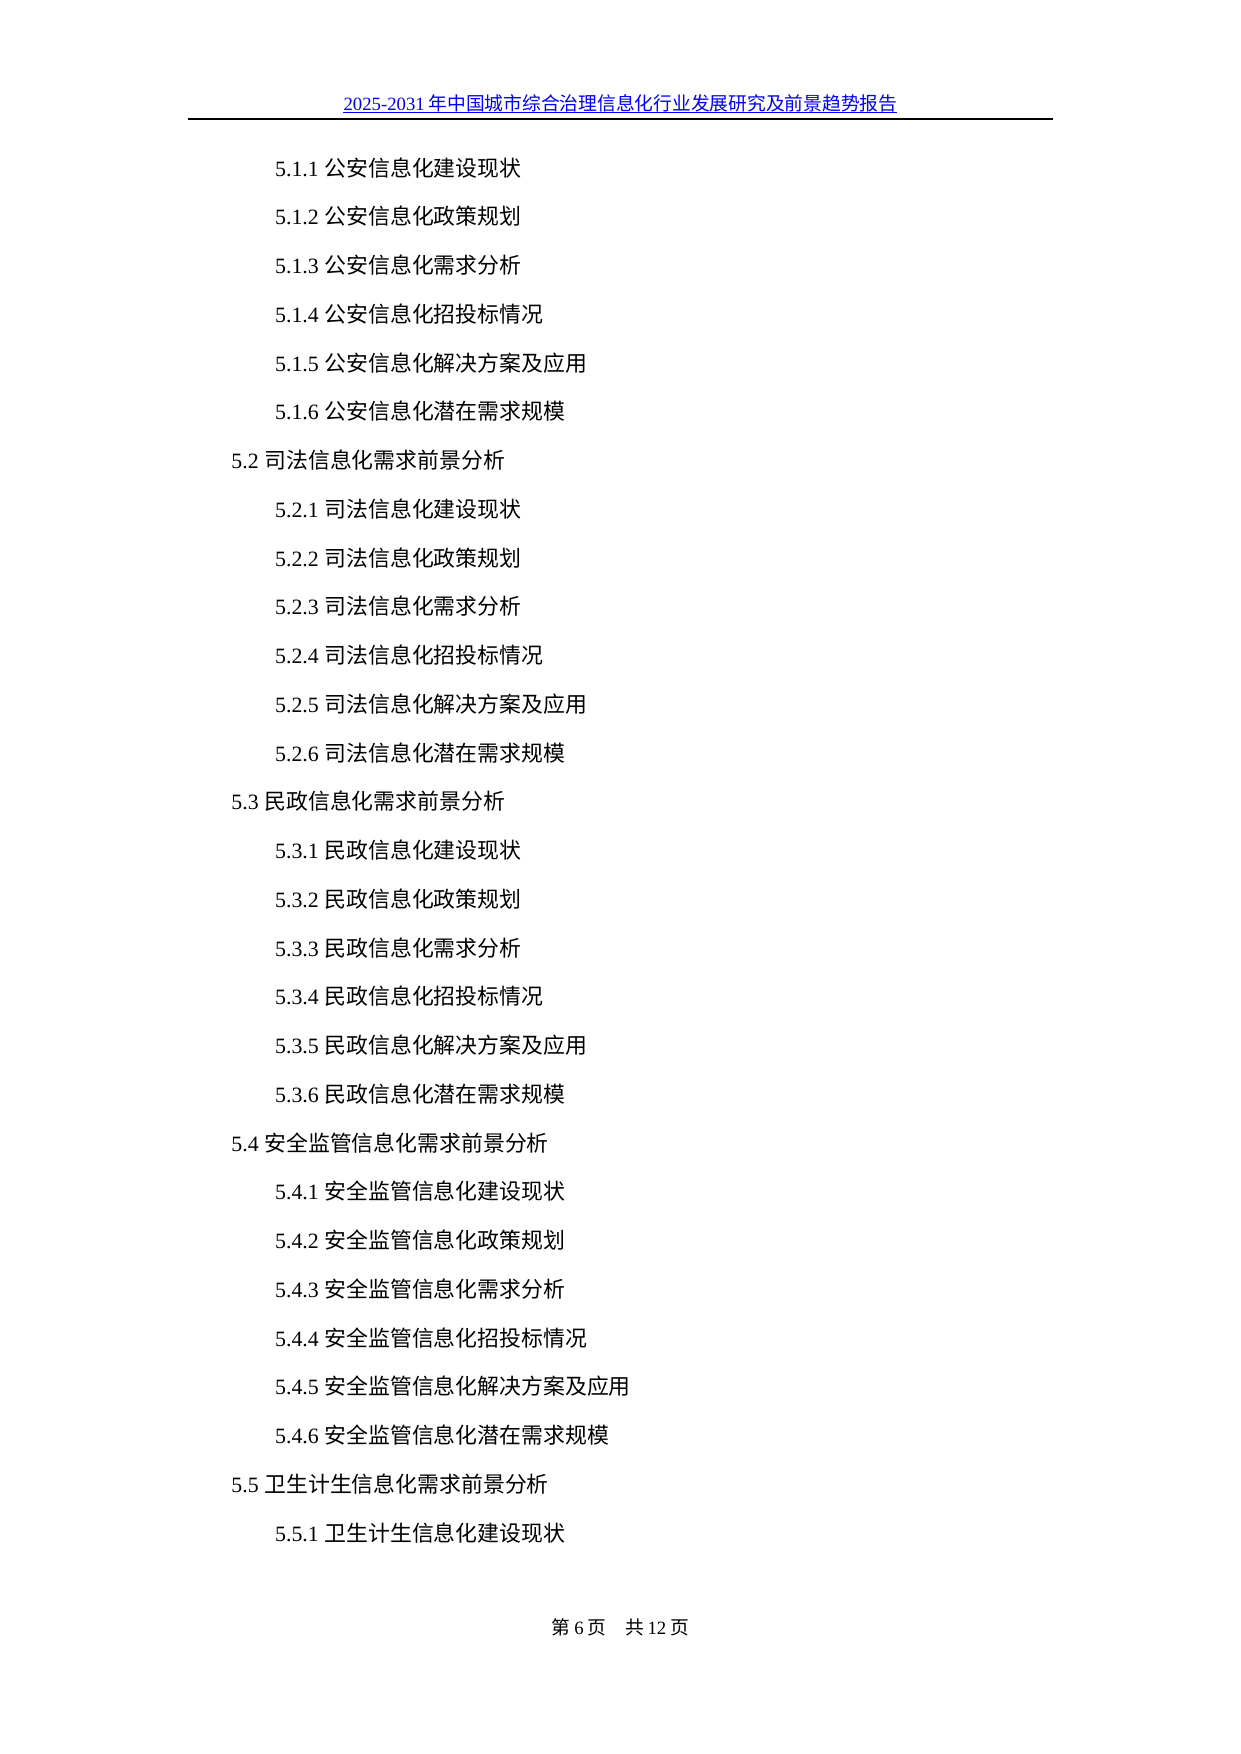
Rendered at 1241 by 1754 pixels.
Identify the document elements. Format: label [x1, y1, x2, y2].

text [187, 150, 1053, 1548]
